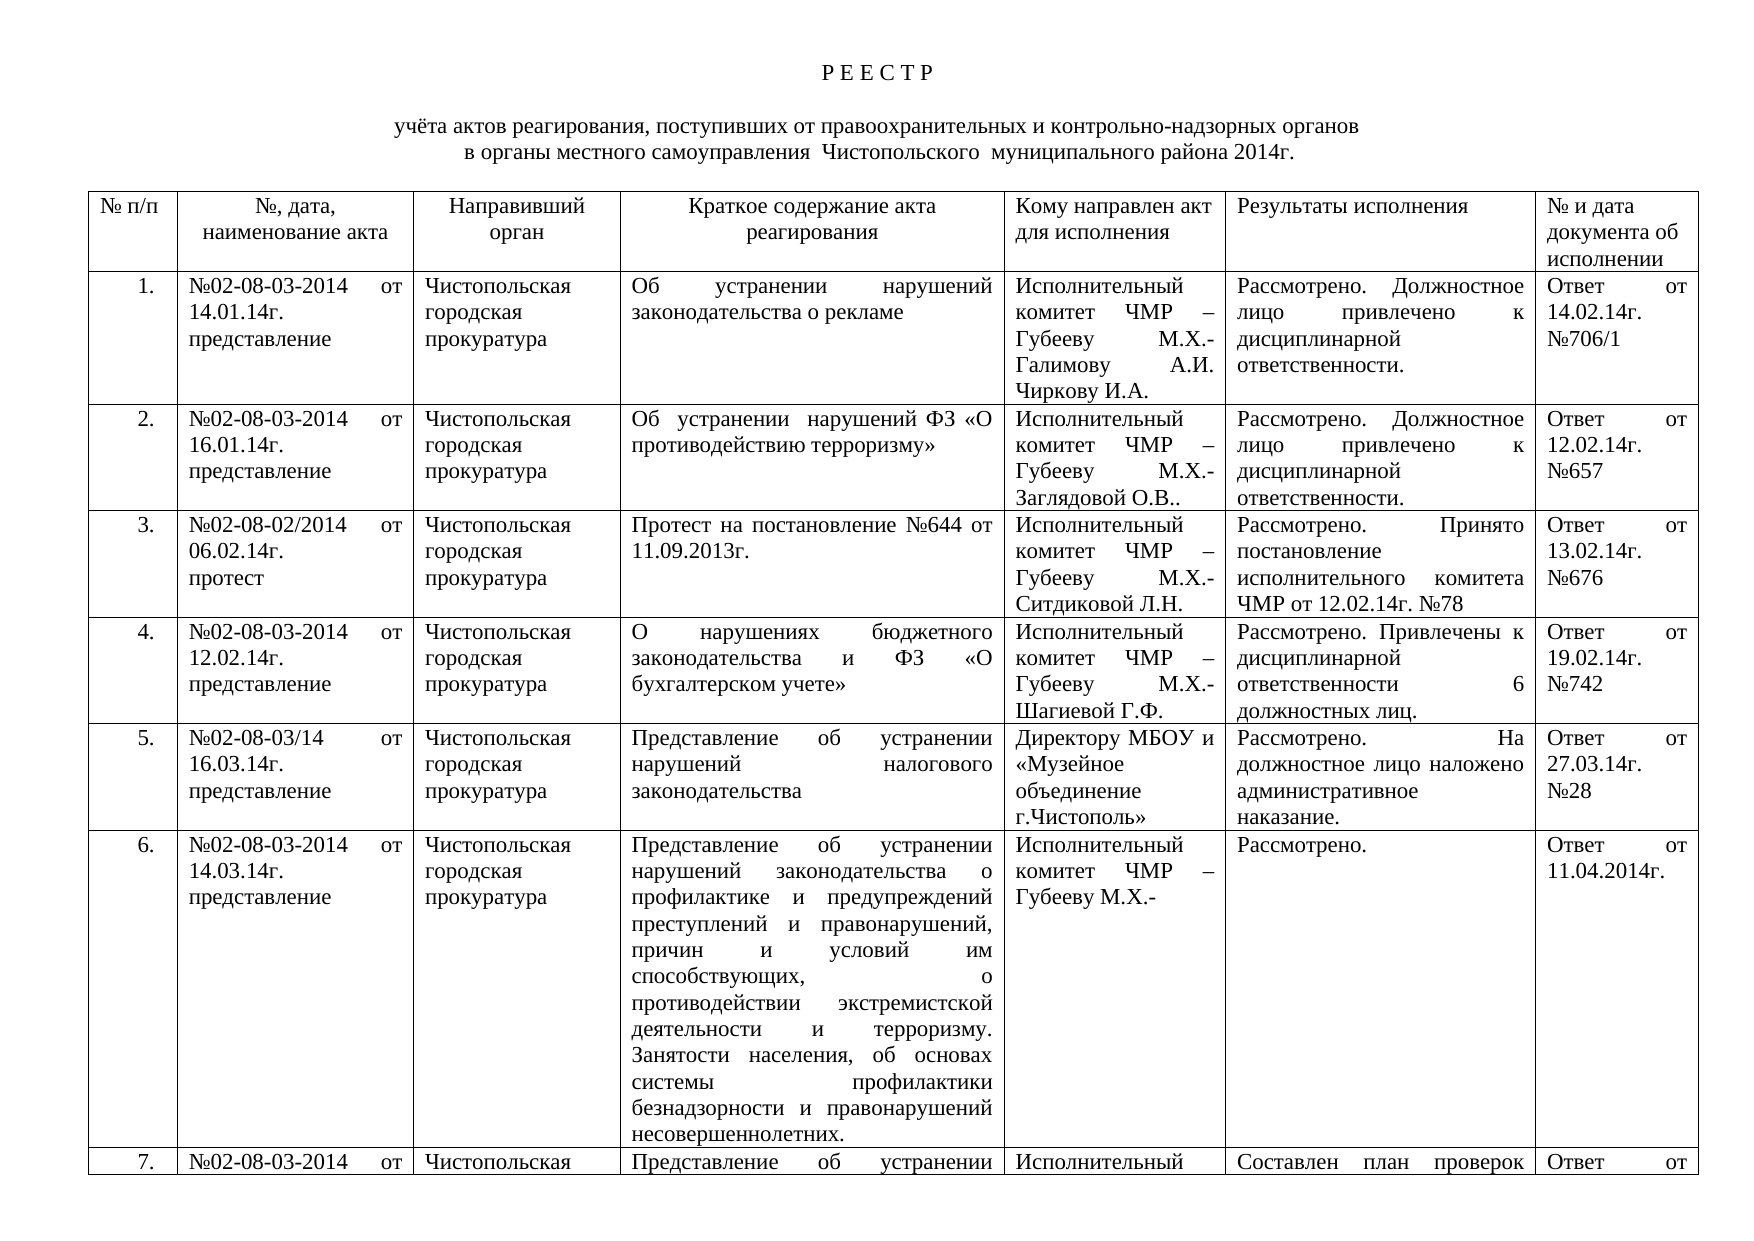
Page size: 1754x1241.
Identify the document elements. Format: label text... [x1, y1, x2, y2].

table_cell Исполнительный комитет ЧМР – Губееву М.Х.- Ситдиковой Л.Н. [1005, 511, 1225, 617]
table_cell Представление об устранении нарушений законодательства о профилактике и предупреждений преступлений и правонарушений, причин и условий им способствующих, о противодействии экстремистской деятельности и терроризму. Занятости населения, об основах системы профилактики безнадзорности и правонарушений несовершеннолетних. [621, 831, 1004, 1147]
table_cell Исполнительный комитет ЧМР – Губееву М.Х.- Шагиевой Г.Ф. [1005, 618, 1225, 723]
table_cell Исполнительный комитет ЧМР – Губееву М.Х.- Галимову А.И. Чиркову И.А. [1005, 272, 1225, 404]
table_header Результаты исполнения [1226, 192, 1535, 271]
table_cell [89, 724, 177, 829]
table_cell №02-08-03-2014 от 16.01.14г. представление [178, 405, 413, 510]
table_cell Директору МБОУ и «Музейное объединение г.Чистополь» [1005, 724, 1225, 829]
text в органы местного самоуправления Чистопольского муниципального района 2014г. [118, 138, 1636, 164]
table_header Направивший орган [414, 192, 620, 271]
table_cell Ответ от 19.02.14г. №742 [1536, 618, 1698, 723]
table_cell [89, 618, 177, 723]
table_cell Рассмотрено. Должностное лицо привлечено к дисциплинарной ответственности. [1226, 272, 1535, 404]
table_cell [1005, 831, 1225, 1147]
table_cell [1226, 1148, 1535, 1174]
table_cell Рассмотрено. Должностное лицо привлечено к дисциплинарной ответственности. [1226, 405, 1535, 510]
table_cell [621, 1148, 1004, 1174]
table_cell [1536, 1148, 1698, 1174]
table_cell Об устранении нарушений ФЗ «О противодействию терроризму» [621, 405, 1004, 510]
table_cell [414, 831, 620, 1147]
table_cell Рассмотрено. Привлечены к дисциплинарной ответственности 6 должностных лиц. [1226, 618, 1535, 723]
table_cell №02-08-02/2014 от 06.02.14г. протест [178, 511, 413, 617]
table_cell Ответ от 11.04.2014г. [1536, 831, 1698, 1147]
table_cell №02-08-03-2014 от 14.03.14г. представление [178, 831, 413, 1147]
table_cell [89, 831, 177, 1147]
text учёта актов реагирования, поступивших от правоохранительных и контрольно-надзорных органов [118, 112, 1636, 138]
table_cell Чистопольская городская прокуратура [414, 272, 620, 404]
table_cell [1005, 1148, 1225, 1174]
text Р Е Е С Т Р [118, 59, 1636, 85]
table_cell Ответ от 12.02.14г. №657 [1536, 405, 1698, 510]
table_header № п/п [89, 192, 177, 271]
table_cell Протест на постановление №644 от 11.09.2013г. [621, 511, 1004, 617]
table_cell Ответ от 27.03.14г. №28 [1536, 724, 1698, 829]
table_header Кому направлен акт для исполнения [1005, 192, 1225, 271]
table_header № и дата документа об исполнении [1536, 192, 1698, 271]
table_cell Чистопольская городская прокуратура [414, 405, 620, 510]
table_cell Рассмотрено. На должностное лицо наложено административное наказание. [1226, 724, 1535, 829]
table_cell Ответ от 14.02.14г. №706/1 [1536, 272, 1698, 404]
table_cell №02-08-03/14 от 16.03.14г. представление [178, 724, 413, 829]
table_cell Исполнительный комитет ЧМР – Губееву М.Х.- Заглядовой О.В.. [1005, 405, 1225, 510]
table_cell [89, 405, 177, 510]
table_cell №02-08-03-2014 от 12.02.14г. представление [178, 618, 413, 723]
table_cell [89, 511, 177, 617]
table_cell Чистопольская городская прокуратура [414, 618, 620, 723]
table_header Краткое содержание акта реагирования [621, 192, 1004, 271]
table_cell О нарушениях бюджетного законодательства и ФЗ «О бухгалтерском учете» [621, 618, 1004, 723]
table_cell №02-08-03-2014 от 14.01.14г. представление [178, 272, 413, 404]
table_cell Об устранении нарушений законодательства о рекламе [621, 272, 1004, 404]
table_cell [414, 1148, 620, 1174]
table_header №, дата, наименование акта [178, 192, 413, 271]
table_cell [89, 272, 177, 404]
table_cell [178, 1148, 413, 1174]
table_cell [89, 1148, 177, 1174]
table_cell Чистопольская городская прокуратура [414, 511, 620, 617]
table_cell Ответ от 13.02.14г. №676 [1536, 511, 1698, 617]
table_cell Рассмотрено. [1226, 831, 1535, 1147]
table_cell Чистопольская городская прокуратура [414, 724, 620, 829]
table_cell Рассмотрено. Принято постановление исполнительного комитета ЧМР от 12.02.14г. №78 [1226, 511, 1535, 617]
table_cell Представление об устранении нарушений налогового законодательства [621, 724, 1004, 829]
